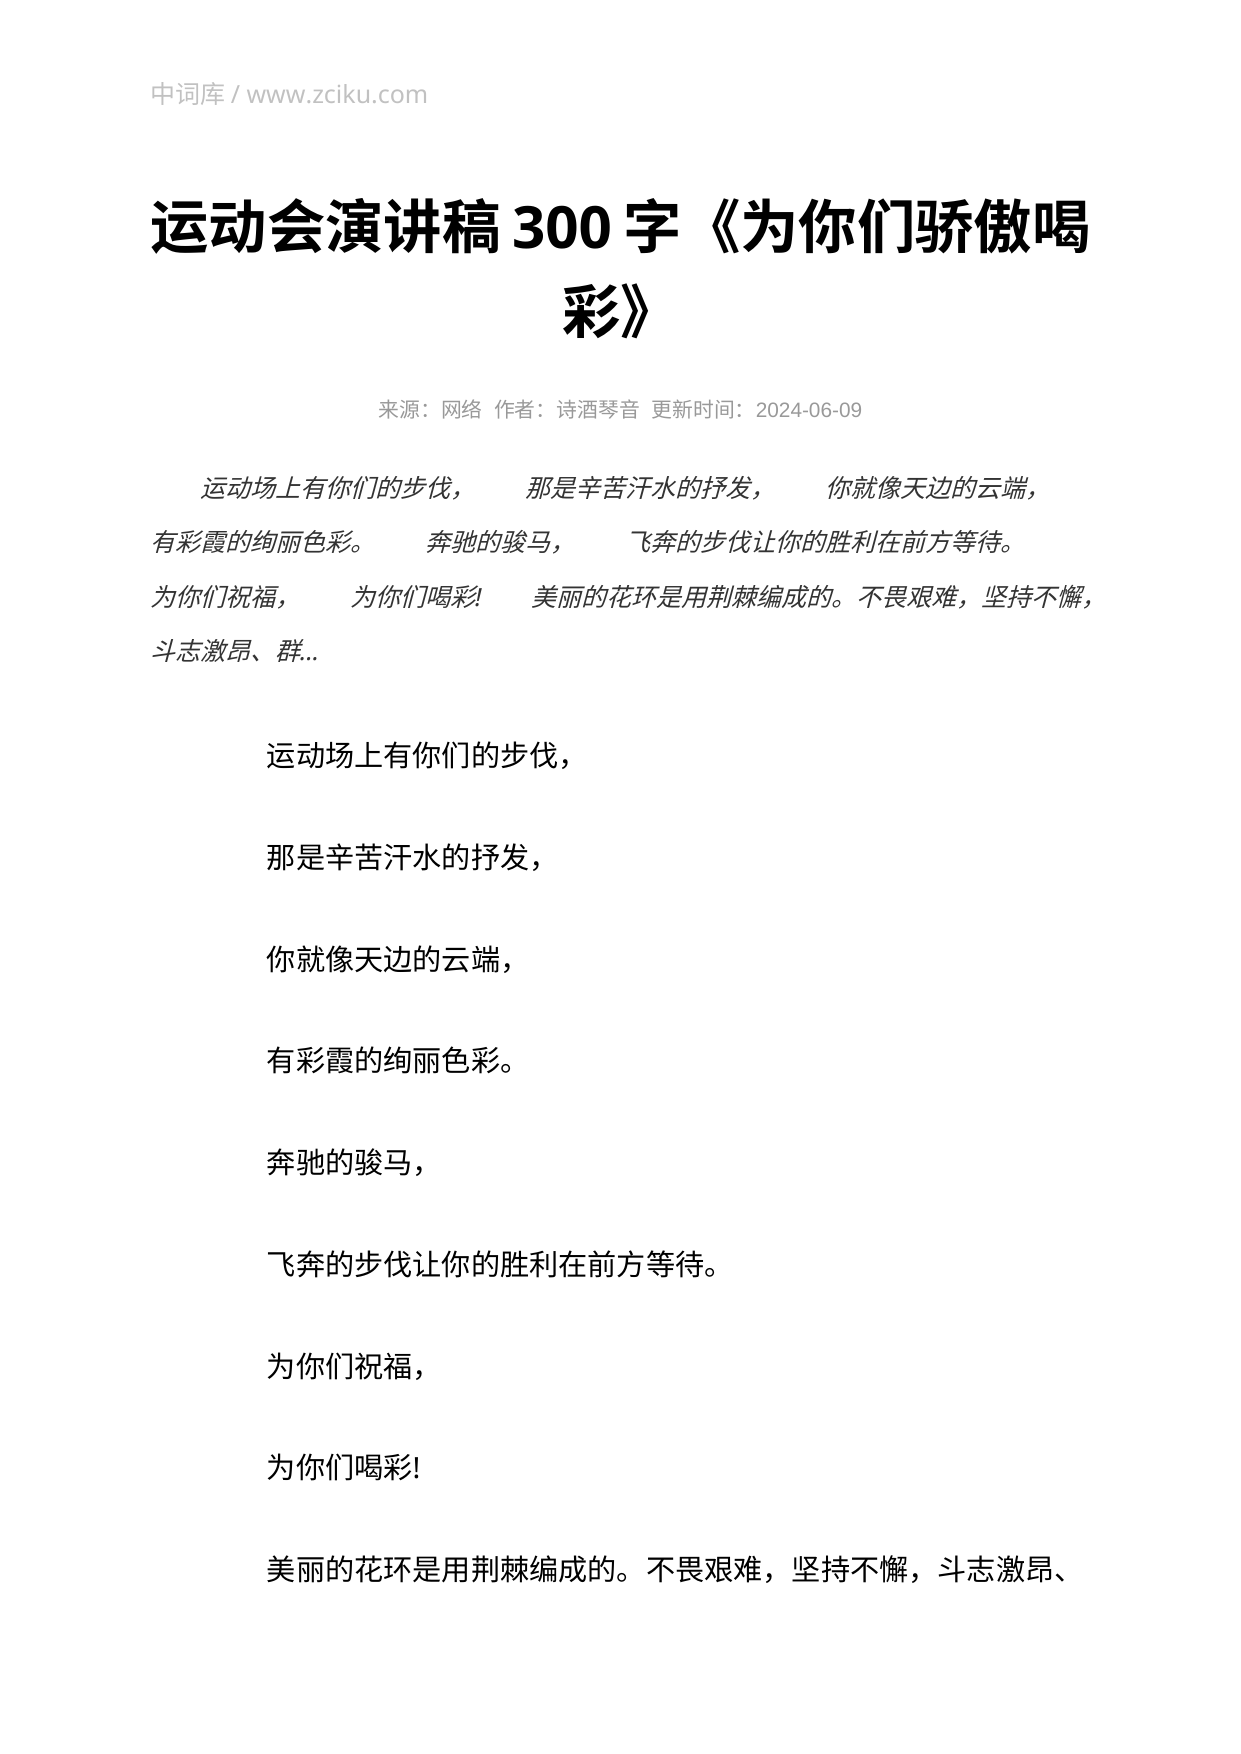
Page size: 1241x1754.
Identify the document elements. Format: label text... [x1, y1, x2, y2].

text 运动场上有你们的步伐， 那是辛苦汗水的抒发， 你就像天边的云端， 有彩霞的绚丽色彩。 奔驰的骏马， 飞奔的步伐让你的胜利在前方等待。 为你们祝福， 为你们喝彩! 美丽的花环是用荆棘编成的。不畏艰难，坚持不懈，斗志激昂、群... [150, 468, 1090, 668]
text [150, 1547, 1090, 1589]
text 为你们祝福， [150, 1343, 1090, 1386]
text 你就像天边的云端， [150, 936, 1090, 978]
text 为你们喝彩! [150, 1445, 1090, 1487]
text 奔驰的骏马， [150, 1140, 1090, 1182]
text 有彩霞的绚丽色彩。 [150, 1038, 1090, 1080]
text 来源：网络 作者：诗酒琴音 更新时间：2024-06-09 [150, 397, 1090, 421]
text 那是辛苦汗水的抒发， [150, 834, 1090, 877]
text 飞奔的步伐让你的胜利在前方等待。 [150, 1241, 1090, 1284]
subtitle 运动会演讲稿300字《为你们骄傲喝彩》 [150, 181, 1090, 351]
text 运动场上有你们的步伐， [150, 733, 1090, 775]
